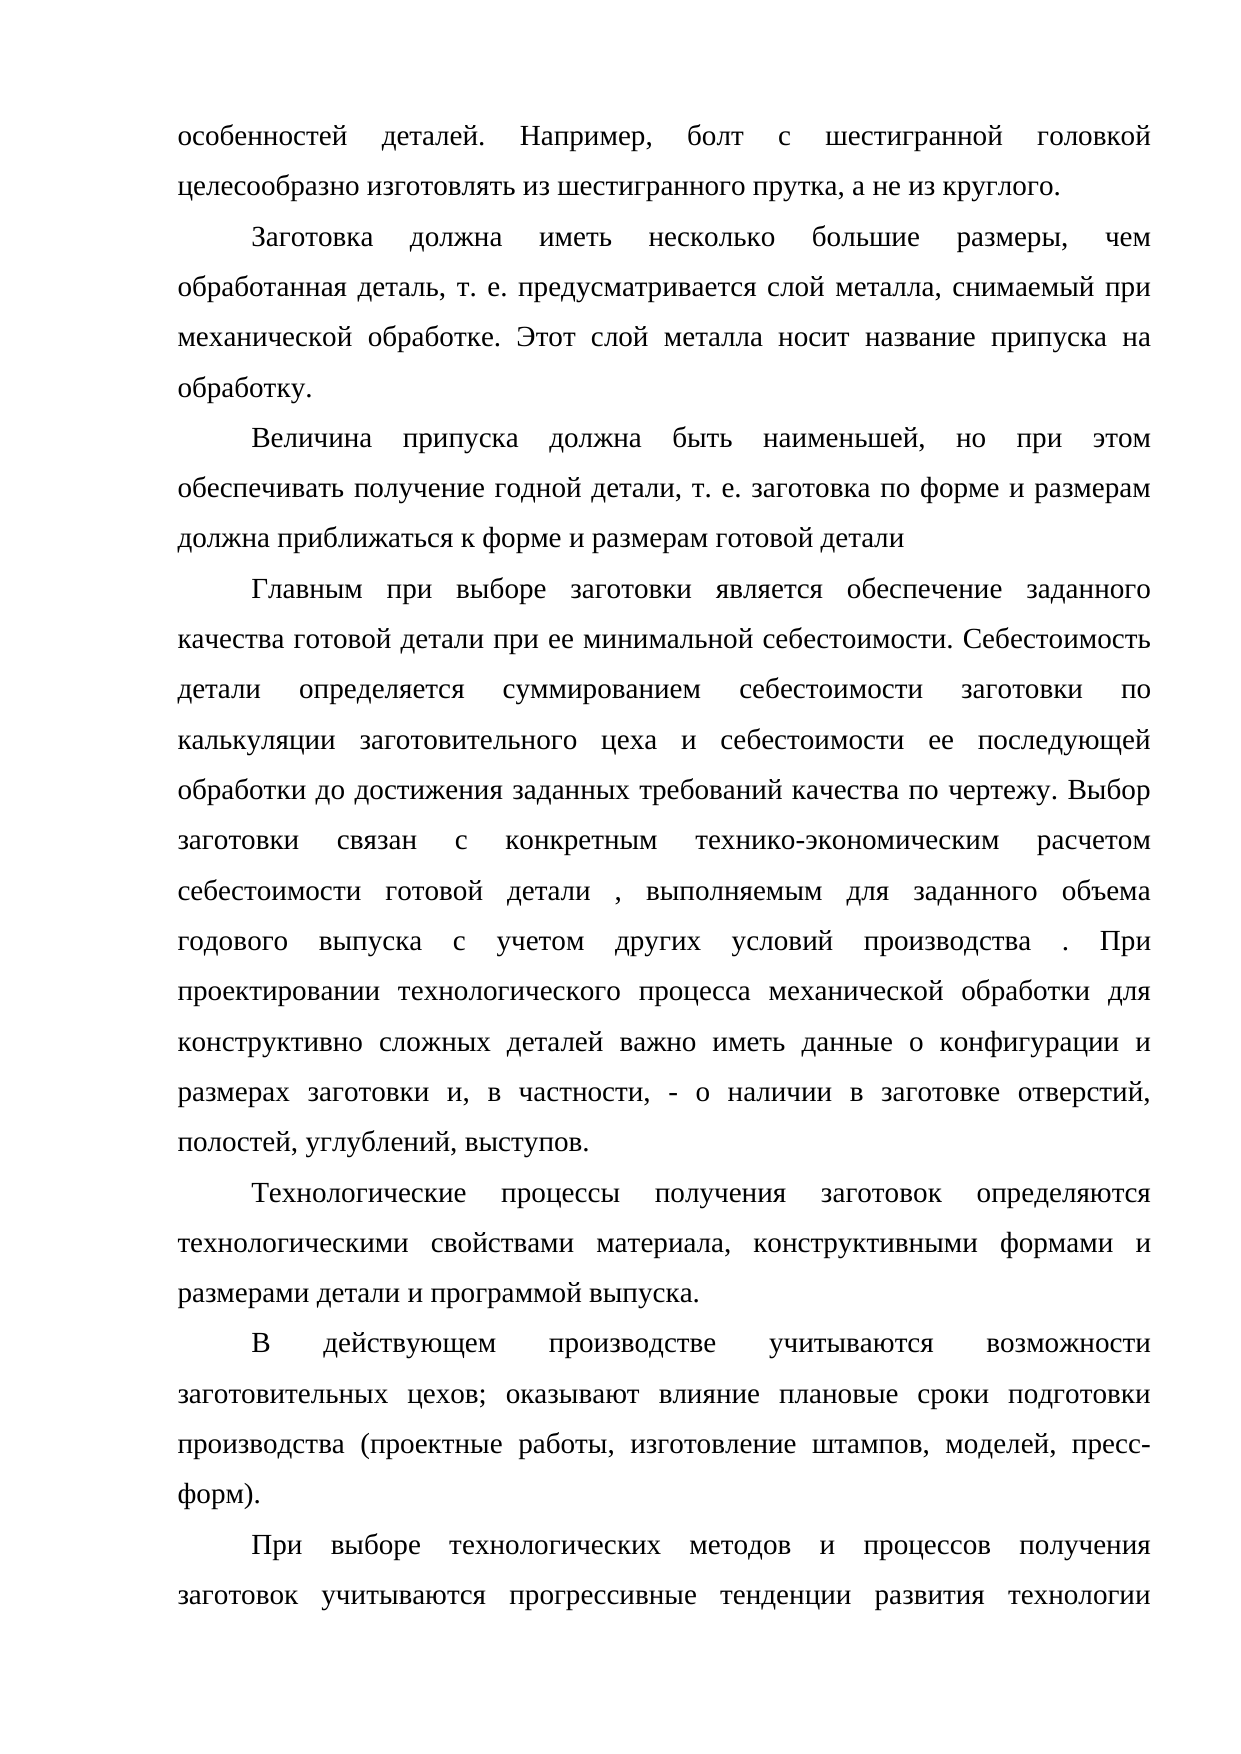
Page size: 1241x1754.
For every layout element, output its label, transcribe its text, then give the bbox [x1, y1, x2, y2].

text В действующем производстве учитываются возможности заготовительных цехов; оказывают влияние плановые сроки подготовки производства (проектные работы, изготовление штампов, моделей, пресс-форм). [177, 1326, 1152, 1510]
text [177, 1527, 1152, 1611]
text Величина припуска должна быть наименьшей, но при этом обеспечивать получение годной детали, т. е. заготовка по форме и размерам должна приближаться к форме и размерам готовой детали [177, 420, 1152, 554]
text Главным при выборе заготовки является обеспечение заданного качества готовой детали при ее минимальной себестоимости. Себестоимость детали определяется суммированием себестоимости заготовки по калькуляции заготовительного цеха и себестоимости ее последующей обработки до достижения заданных требований качества по чертежу. Выбор заготовки связан с конкретным технико-экономическим расчетом себестоимости готовой детали , выполняемым для заданного объема годового выпуска с учетом других условий производства . При проектировании технологического процесса механической обработки для конструктивно сложных деталей важно иметь данные о конфигурации и размерах заготовки и, в частности, - о наличии в заготовке отверстий, полостей, углублений, выступов. [177, 571, 1152, 1158]
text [177, 118, 1152, 202]
text Заготовка должна иметь несколько большие размеры, чем обработанная деталь, т. е. предусматривается слой металла, снимаемый при механической обработке. Этот слой металла носит название припуска на обработку. [177, 219, 1152, 403]
text Технологические процессы получения заготовок определяются технологическими свойствами материала, конструктивными формами и размерами детали и программой выпуска. [177, 1175, 1152, 1309]
